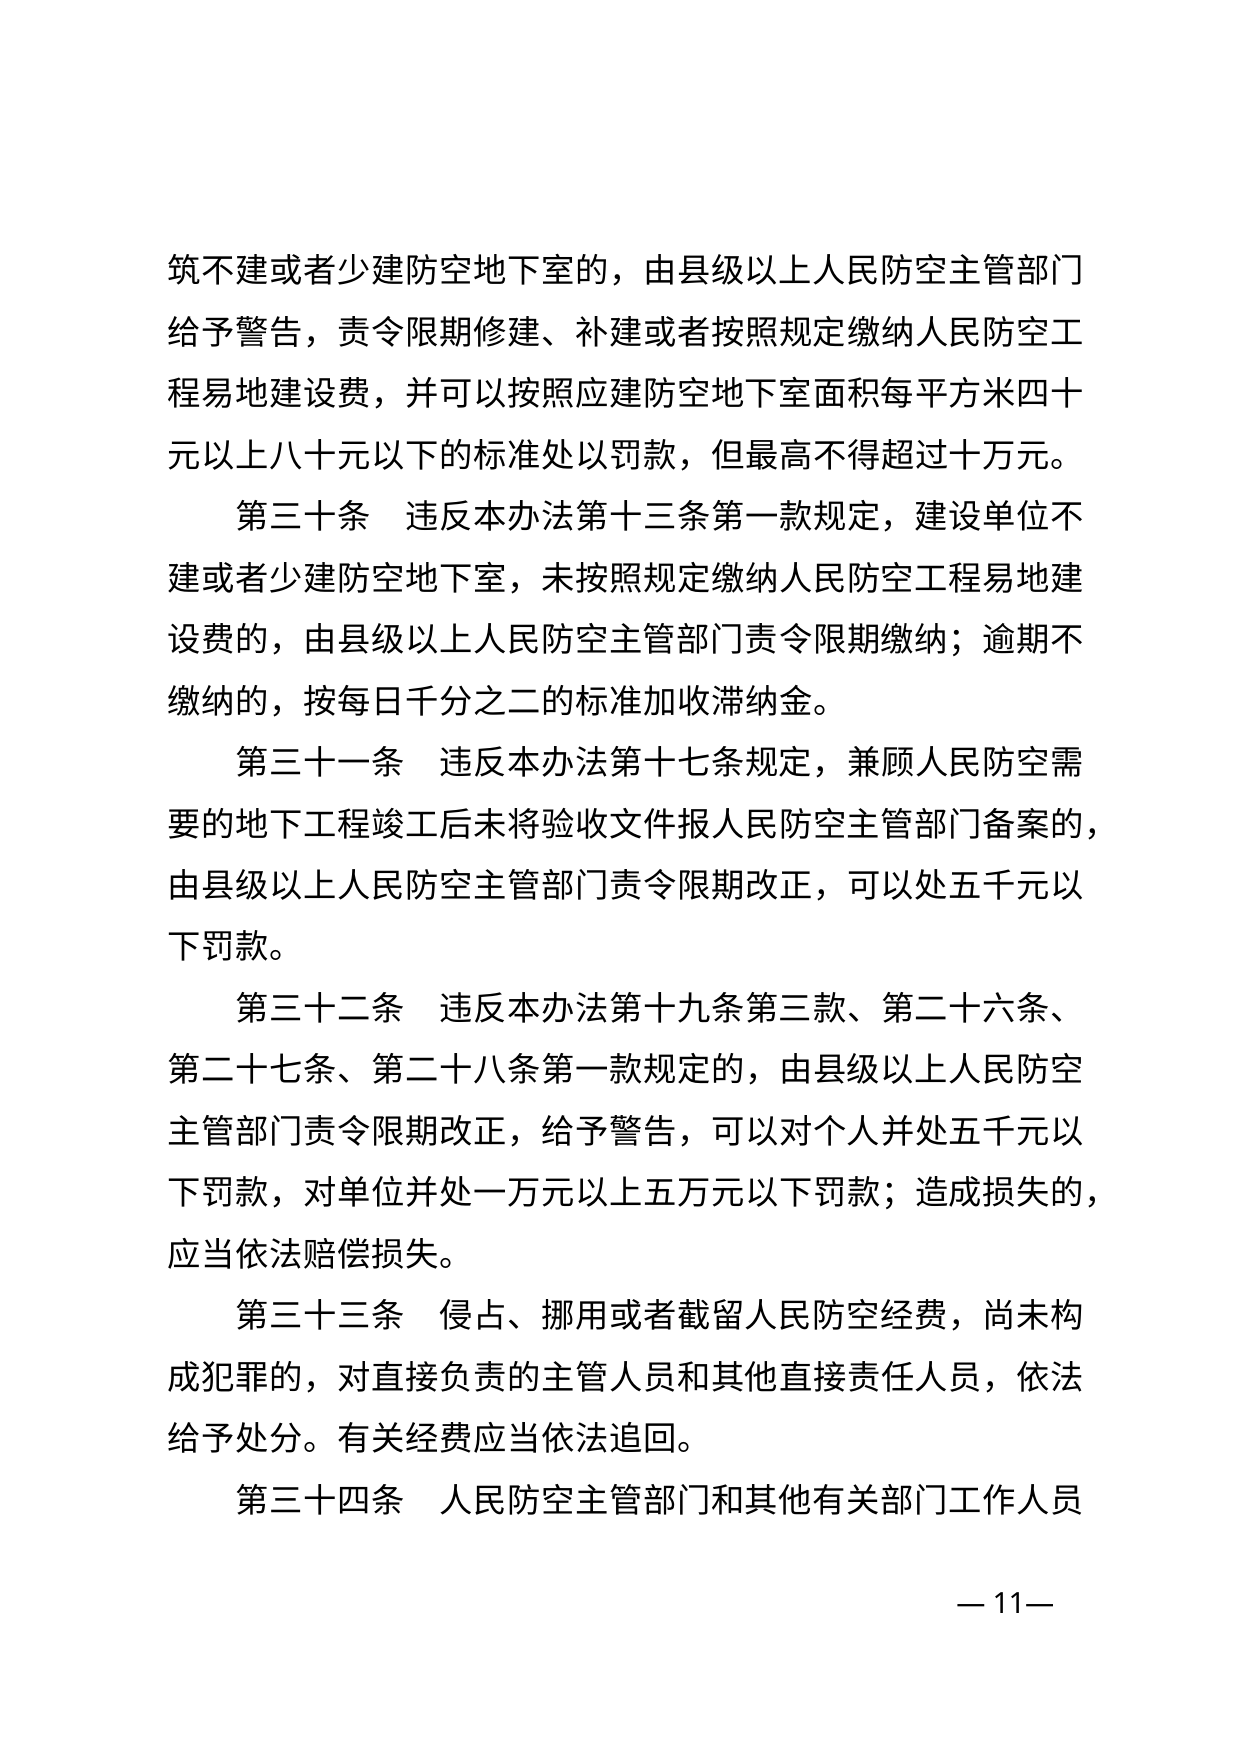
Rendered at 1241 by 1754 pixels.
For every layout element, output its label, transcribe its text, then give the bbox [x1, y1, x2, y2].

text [168, 238, 1084, 483]
text 第三十二条 违反本办法第十九条第三款、第二十六条、第二十七条、第二十八条第一款规定的，由县级以上人民防空主管部门责令限期改正，给予警告，可以对个人并处五千元以下罚款，对单位并处一万元以上五万元以下罚款；造成损失的，应当依法赔偿损失。 [168, 975, 1084, 1282]
text 第三十三条 侵占、挪用或者截留人民防空经费，尚未构成犯罪的，对直接负责的主管人员和其他直接责任人员，依法给予处分。有关经费应当依法追回。 [168, 1282, 1084, 1467]
text 第三十条 违反本办法第十三条第一款规定，建设单位不建或者少建防空地下室，未按照规定缴纳人民防空工程易地建设费的，由县级以上人民防空主管部门责令限期缴纳；逾期不缴纳的，按每日千分之二的标准加收滞纳金。 [168, 483, 1084, 729]
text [168, 1467, 1084, 1528]
text 第三十一条 违反本办法第十七条规定，兼顾人民防空需要的地下工程竣工后未将验收文件报人民防空主管部门备案的，由县级以上人民防空主管部门责令限期改正，可以处五千元以下罚款。 [168, 729, 1084, 975]
